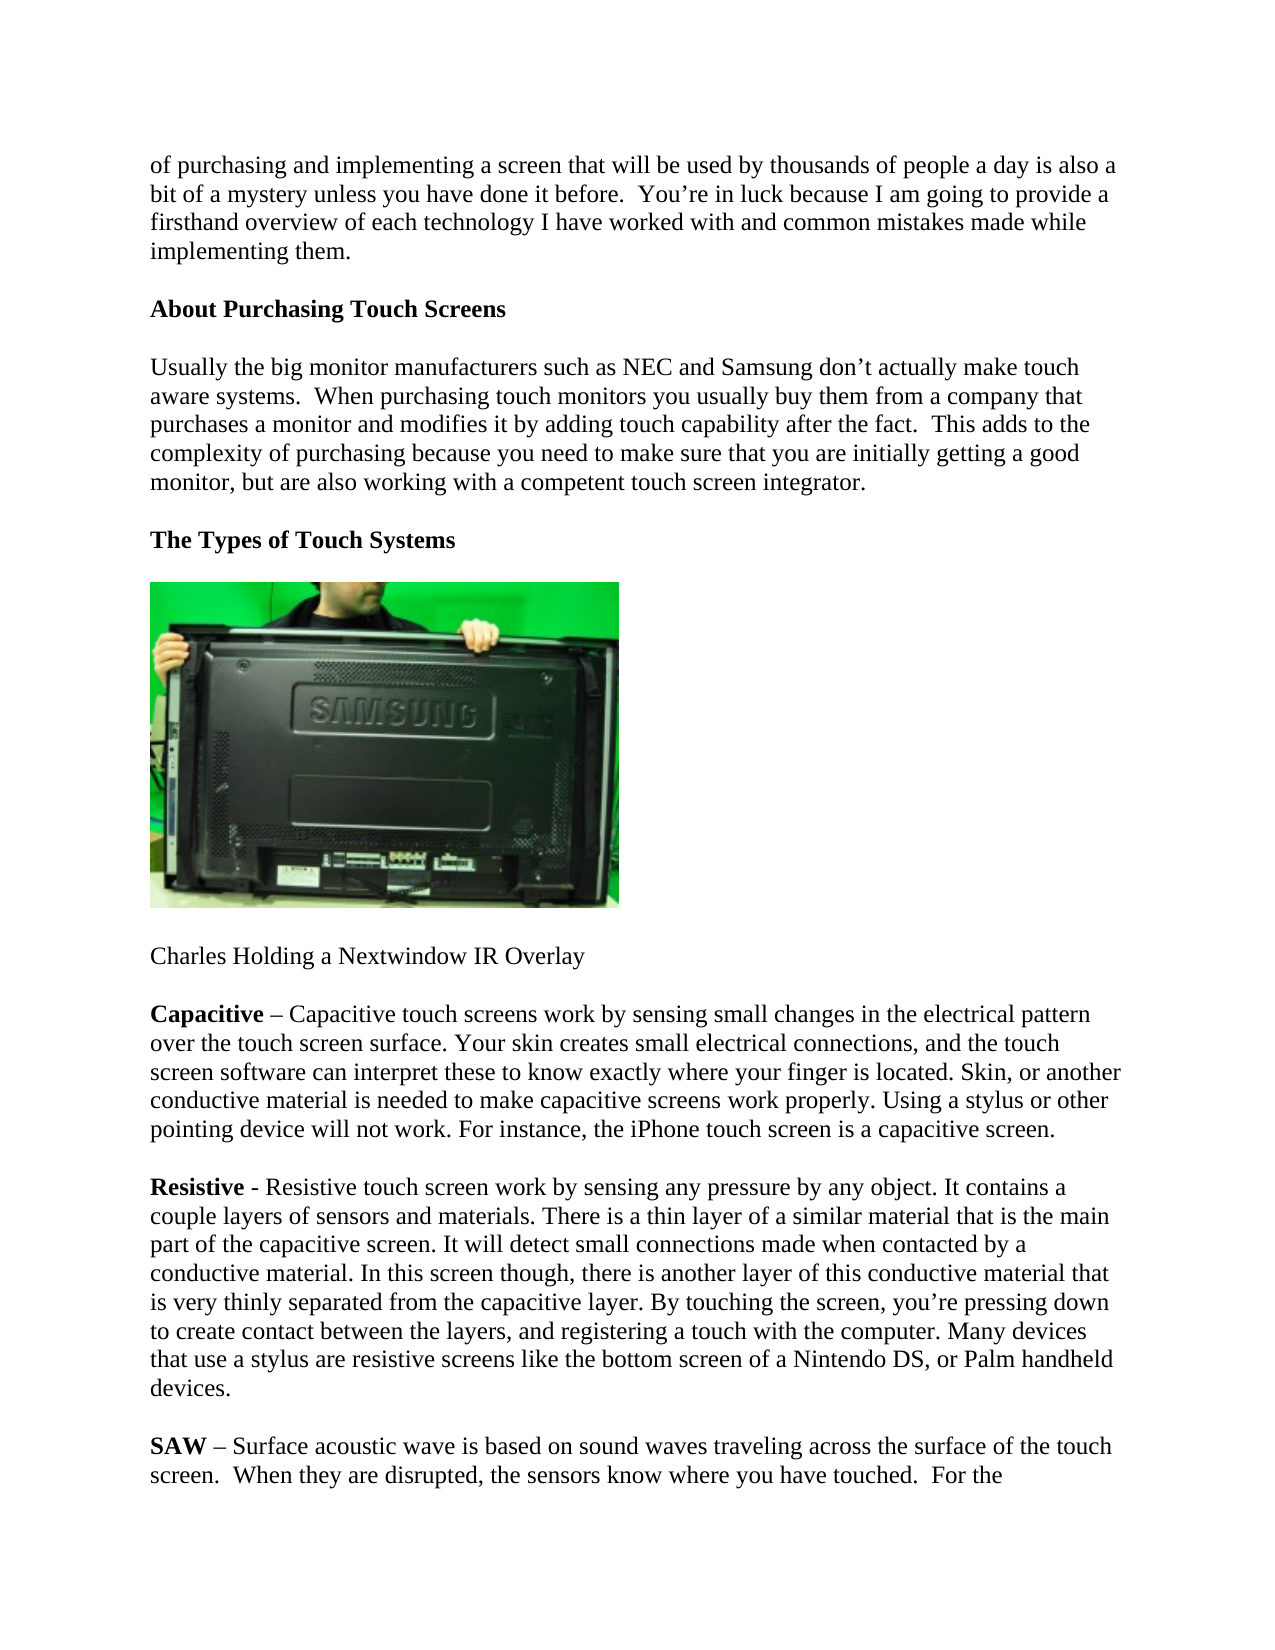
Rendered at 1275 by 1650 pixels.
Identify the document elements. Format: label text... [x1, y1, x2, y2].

text Resistive - Resistive touch screen work by sensing any pressure by any object. It contains a couple layers of sensors and materials. There is a thin layer of a similar material that is the main part of the capacitive screen. It will detect small connections made when contacted by a conductive material. In this screen though, there is another layer of this conductive material that is very thinly separated from the capacitive layer. By touching the screen, you’re pressing down to create contact between the layers, and registering a touch with the computer. Many devices that use a stylus are resistive screens like the bottom screen of a Nintendo DS, or Palm handheld devices. [150, 1172, 1125, 1402]
text Capacitive – Capacitive touch screens work by sensing small changes in the electrical pattern over the touch screen surface. Your skin creates small electrical connections, and the touch screen software can interpret these to know exactly where your finger is located. Skin, or another conductive material is needed to make capacitive screens work properly. Using a stylus or other pointing device will not work. For instance, the iPhone touch screen is a capacitive screen. [150, 999, 1125, 1143]
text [150, 150, 1125, 265]
picture [150, 582, 619, 908]
text The Types of Touch Systems [150, 525, 1125, 554]
text Usually the big monitor manufacturers such as NEC and Samsung don’t actually make touch aware systems. When purchasing touch monitors you usually buy them from a company that purchases a monitor and modifies it by adding touch capability after the fact. This adds to the complexity of purchasing because you need to make sure that you are initially getting a good monitor, but are also working with a competent touch screen integrator. [150, 352, 1125, 496]
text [150, 1431, 1125, 1489]
text About Purchasing Touch Screens [150, 294, 1125, 323]
text Charles Holding a Nextwindow IR Overlay [150, 941, 1125, 970]
